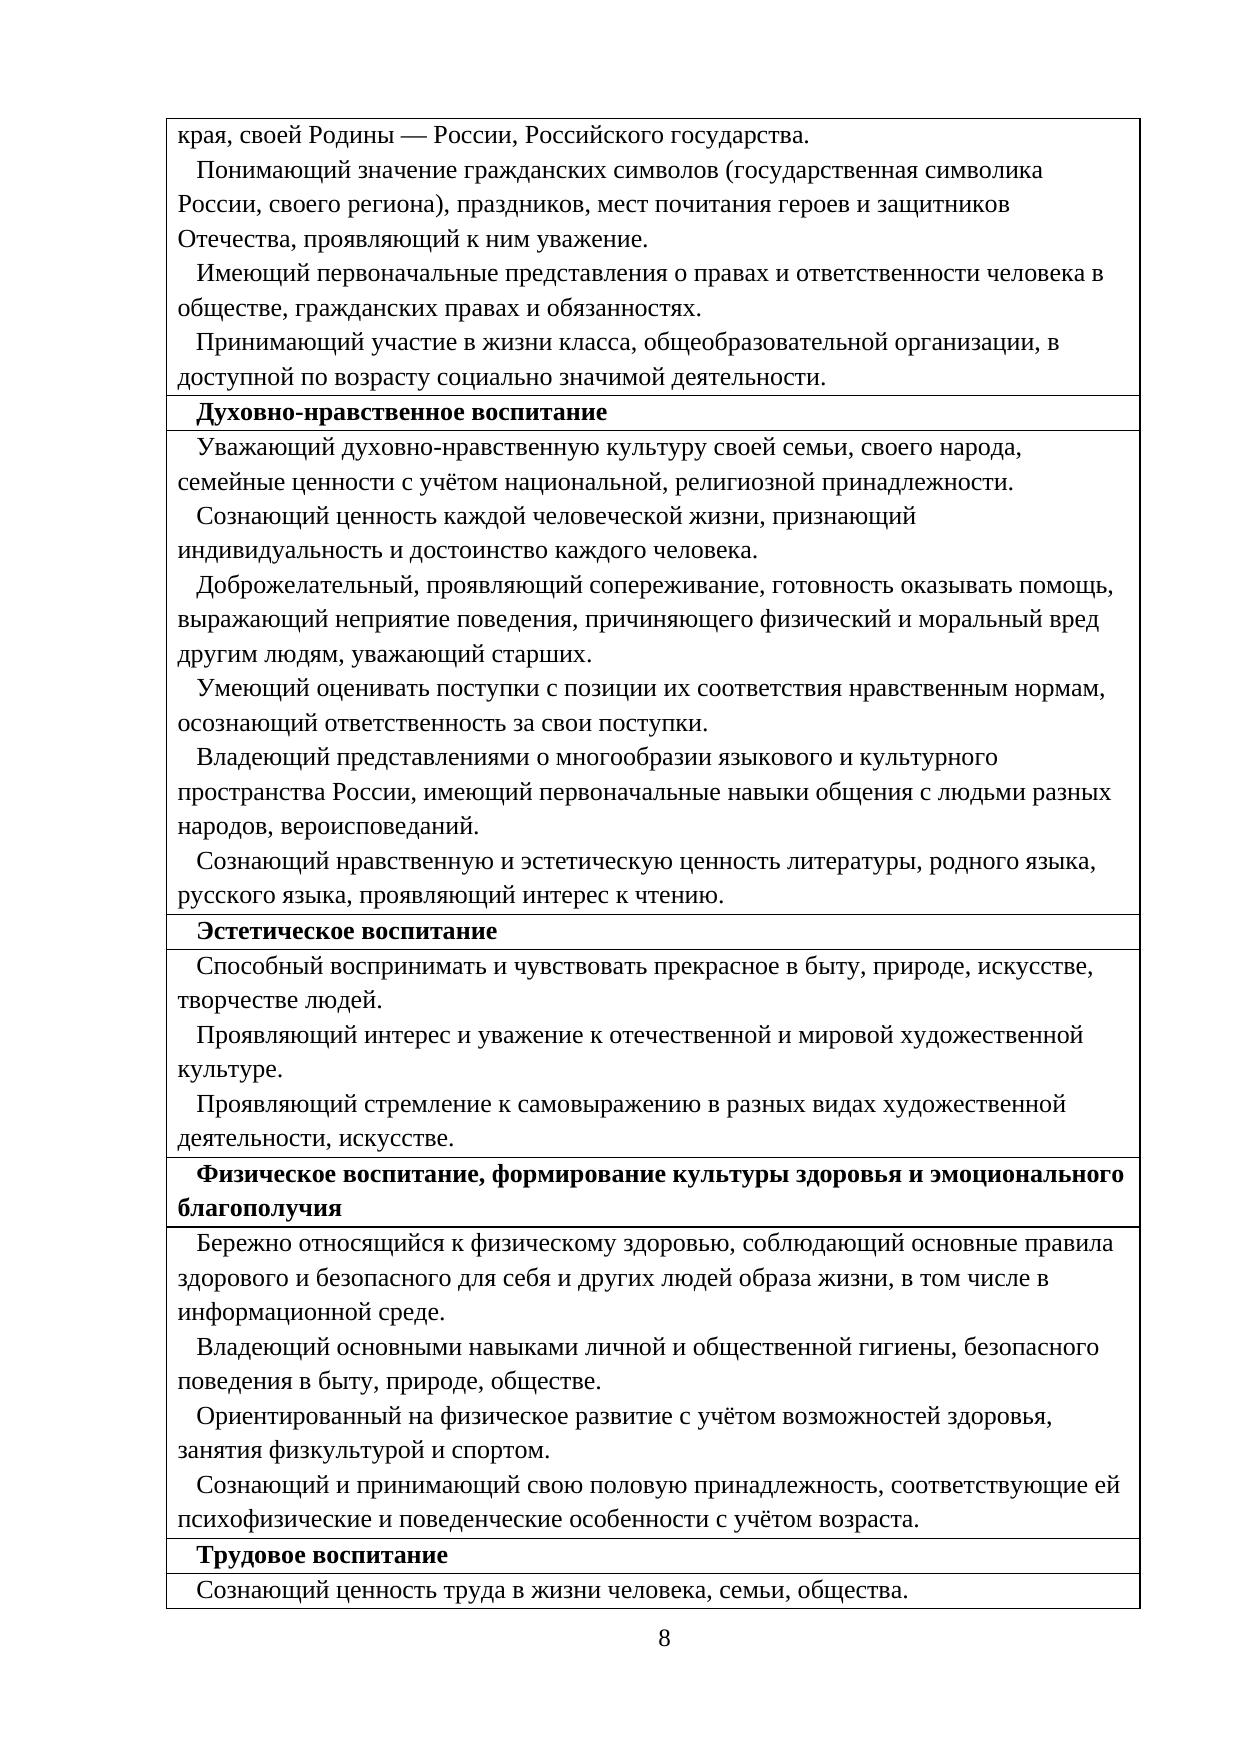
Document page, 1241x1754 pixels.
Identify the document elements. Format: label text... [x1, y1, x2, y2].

table_cell Бережно относящийся к физическому здоровью, соблюдающий основные правила здорового и безопасного для себя и других людей образа жизни, в том числе в информационной среде. Владеющий основными навыками личной и общественной гигиены, безопасного поведения в быту, природе, обществе. Ориентированный на физическое развитие с учётом возможностей здоровья, занятия физкультурой и спортом. Сознающий и принимающий свою половую принадлежность, соответствующие ей психофизические и поведенческие особенности с учётом возраста. [167, 1228, 1139, 1538]
table_cell Уважающий духовно-нравственную культуру своей семьи, своего народа, семейные ценности с учётом национальной, религиозной принадлежности. Сознающий ценность каждой человеческой жизни, признающий индивидуальность и достоинство каждого человека. Доброжелательный, проявляющий сопереживание, готовность оказывать помощь, выражающий неприятие поведения, причиняющего физический и моральный вред другим людям, уважающий старших. Умеющий оценивать поступки с позиции их соответствия нравственным нормам, осознающий ответственность за свои поступки. Владеющий представлениями о многообразии языкового и культурного пространства России, имеющий первоначальные навыки общения с людьми разных народов, вероисповеданий. Сознающий нравственную и эстетическую ценность литературы, родного языка, русского языка, проявляющий интерес к чтению. [167, 431, 1139, 914]
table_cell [167, 119, 1139, 395]
table_cell Духовно-нравственное воспитание [167, 396, 1139, 430]
table_cell Трудовое воспитание [167, 1539, 1139, 1573]
table_cell Физическое воспитание, формирование культуры здоровья и эмоционального благополучия [167, 1158, 1139, 1226]
table_cell Эстетическое воспитание [167, 915, 1139, 949]
table_cell Способный воспринимать и чувствовать прекрасное в быту, природе, искусстве, творчестве людей. Проявляющий интерес и уважение к отечественной и мировой художественной культуре. Проявляющий стремление к самовыражению в разных видах художественной деятельности, искусстве. [167, 950, 1139, 1157]
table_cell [167, 1574, 1139, 1608]
